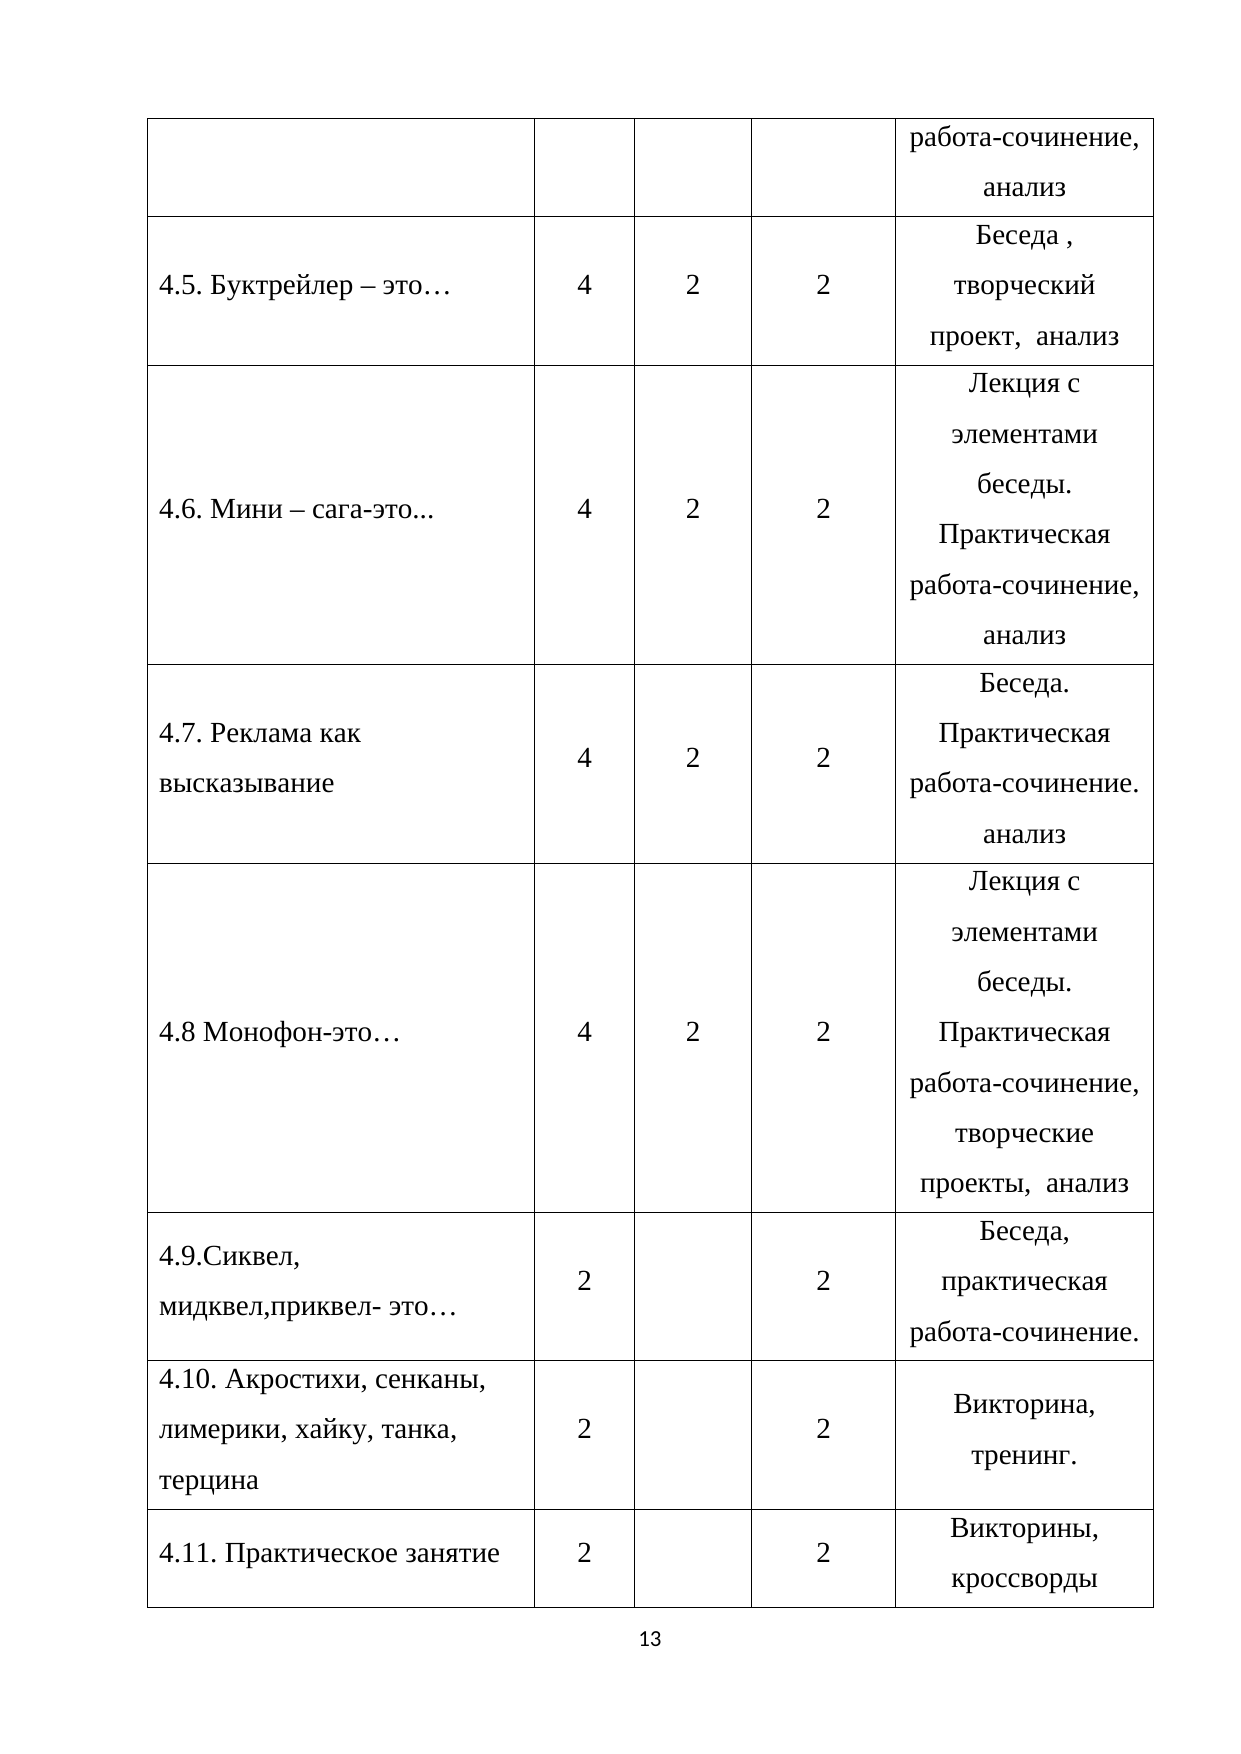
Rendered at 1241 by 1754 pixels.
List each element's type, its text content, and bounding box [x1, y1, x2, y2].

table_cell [896, 119, 1153, 216]
table_cell Беседа , творческий проект, анализ [896, 217, 1153, 364]
table_cell 2 [535, 1361, 634, 1509]
table_cell Беседа, практическая работа-сочинение. [896, 1213, 1153, 1360]
table_cell 2 [752, 1510, 895, 1607]
table_cell 4.5. Буктрейлер – это… [148, 217, 534, 364]
table_cell [635, 1361, 751, 1509]
table_cell 4 [535, 119, 634, 216]
table_cell 4.7. Реклама как высказывание [148, 665, 534, 862]
table_cell 2 [635, 119, 751, 216]
table_cell 2 [752, 119, 895, 216]
table_cell 2 [535, 1510, 634, 1607]
table_cell Беседа. Практическая работа-сочинение. анализ [896, 665, 1153, 862]
table_cell 4 [535, 864, 634, 1212]
table_cell 4.6. Мини – сага-это... [148, 366, 534, 664]
table_cell 4 [535, 665, 634, 862]
table_cell 2 [752, 217, 895, 364]
table_cell 2 [752, 864, 895, 1212]
table_cell 4.8 Монофон-это… [148, 864, 534, 1212]
table_cell 2 [635, 217, 751, 364]
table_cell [148, 119, 534, 216]
table_cell [635, 1510, 751, 1607]
table_cell 2 [752, 665, 895, 862]
table_cell Лекция с элементами беседы. Практическая работа-сочинение, творческие проекты, анализ [896, 864, 1153, 1212]
table_cell 2 [535, 1213, 634, 1360]
table_cell 4.11. Практическое занятие [148, 1510, 534, 1607]
table_cell [635, 1213, 751, 1360]
table_cell Лекция с элементами беседы. Практическая работа-сочинение, анализ [896, 366, 1153, 664]
table_cell 2 [635, 665, 751, 862]
table_cell 4.9.Сиквел, мидквел,приквел- это… [148, 1213, 534, 1360]
table_cell 4 [535, 366, 634, 664]
table_cell 2 [635, 366, 751, 664]
table_cell Викторина, тренинг. [896, 1361, 1153, 1509]
table_cell 2 [752, 1361, 895, 1509]
table_cell 2 [752, 366, 895, 664]
table_cell 2 [752, 1213, 895, 1360]
table_cell 4 [535, 217, 634, 364]
table_cell 4.10. Акростихи, сенканы, лимерики, хайку, танка, терцина [148, 1361, 534, 1509]
table_cell 2 [635, 864, 751, 1212]
table_cell Викторины, кроссворды [896, 1510, 1153, 1607]
